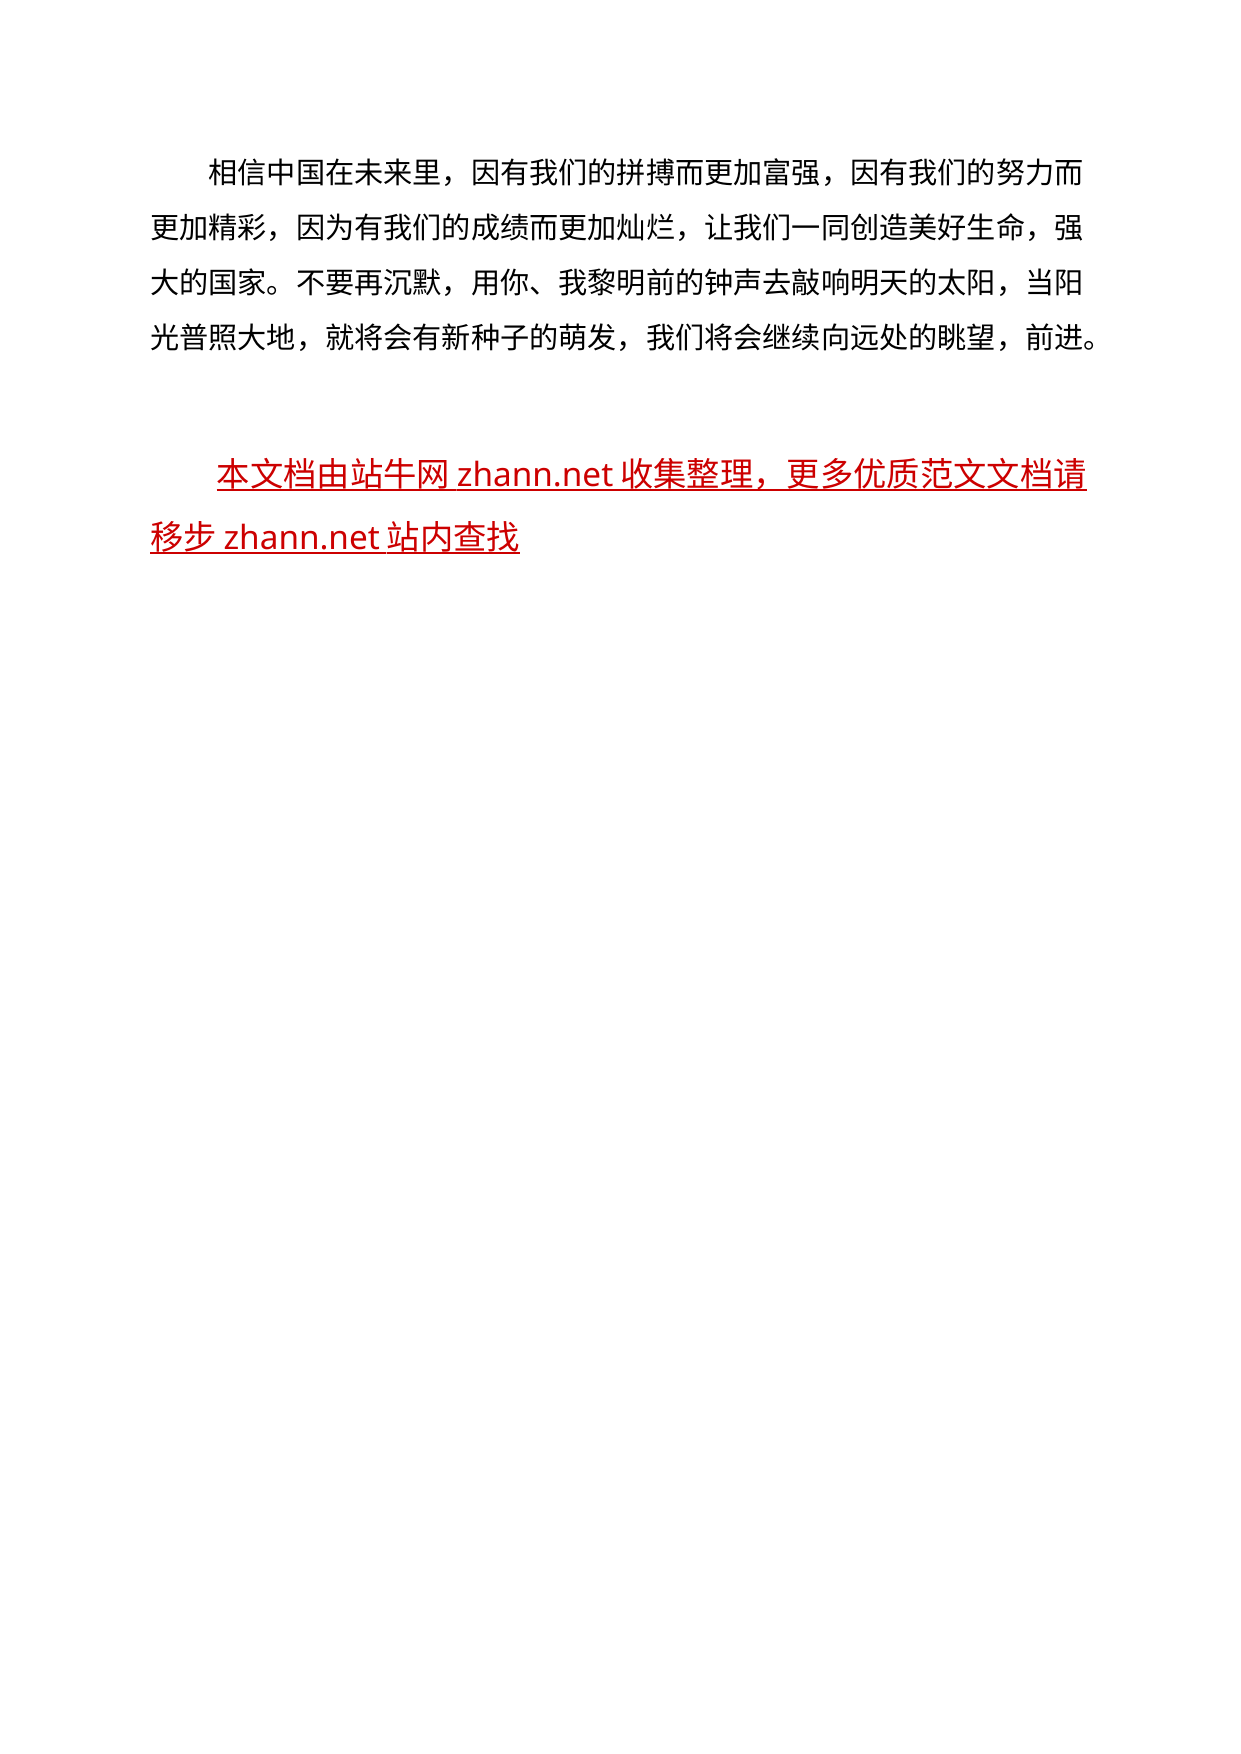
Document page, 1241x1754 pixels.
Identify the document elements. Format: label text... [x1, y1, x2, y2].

text 相信中国在未来里，因有我们的拼搏而更加富强，因有我们的努力而更加精彩，因为有我们的成绩而更加灿烂，让我们一同创造美好生命，强大的国家。不要再沉默，用你、我黎明前的钟声去敲响明天的太阳，当阳光普照大地，就将会有新种子的萌发，我们将会继续向远处的眺望，前进。 [150, 150, 1090, 357]
text 本文档由站牛网zhann.net收集整理，更多优质范文文档请移步zhann.net站内查找 [150, 448, 1090, 559]
